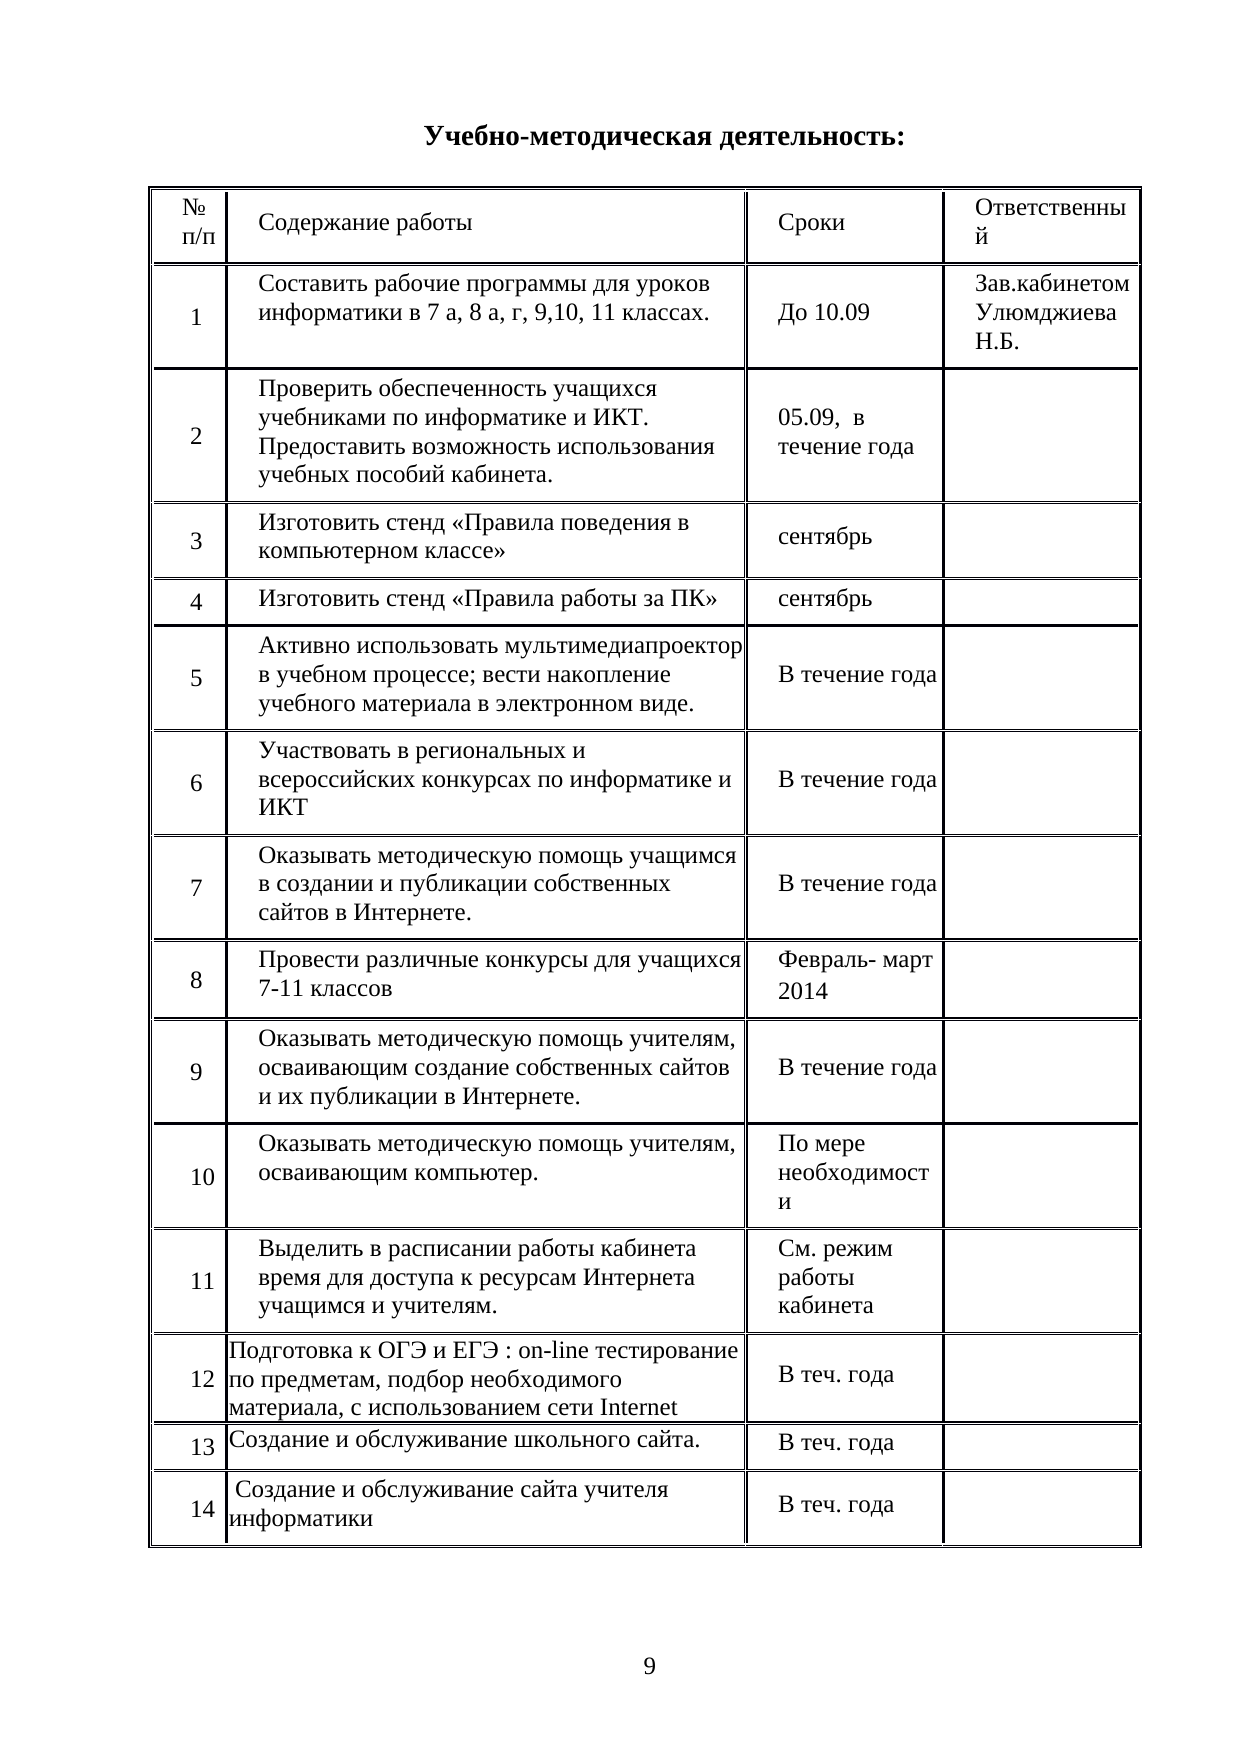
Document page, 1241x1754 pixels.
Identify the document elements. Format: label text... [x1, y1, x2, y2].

table_cell В течение года [748, 732, 942, 833]
table_cell [943, 1332, 1141, 1421]
table_cell [943, 1227, 1141, 1332]
table_cell [945, 1421, 1140, 1468]
table_cell В течение года [748, 1021, 942, 1122]
table_cell 2 [152, 367, 225, 501]
table_cell 14 [152, 1469, 226, 1544]
table_cell Провести различные конкурсы для учащихся 7-11 классов [228, 942, 744, 1017]
table_header Ответственный [943, 190, 1139, 262]
table_cell 5 [152, 624, 225, 729]
table_cell 7 [152, 834, 225, 938]
table_cell Составить рабочие программы для уроков информатики в 7 а, 8 а, г, 9,10, 11 классах. [228, 266, 744, 367]
table_cell 12 [150, 1332, 226, 1421]
table_cell Создание и обслуживание сайта учителя информатики [226, 1469, 746, 1544]
table_cell До 10.09 [748, 266, 942, 367]
table_cell В теч. года [748, 1335, 942, 1421]
table_cell 1 [152, 262, 225, 367]
table_cell В течение года [748, 837, 942, 938]
table_cell 9 [152, 1017, 225, 1122]
table_cell [943, 1469, 1140, 1544]
table_cell [943, 729, 1141, 833]
table_cell В теч. года [748, 1425, 942, 1468]
table_header № п/п [152, 190, 226, 262]
table_cell Оказывать методическую помощь учителям, осваивающим компьютер. [228, 1125, 744, 1227]
table_header Содержание работы [226, 188, 746, 262]
table_cell 13 [152, 1421, 225, 1468]
table_cell Активно использовать мультимедиапроектор в учебном процессе; вести накопление учебного материала в электронном виде. [228, 627, 744, 729]
table_cell [945, 1122, 1139, 1227]
table_cell [943, 577, 1141, 624]
table_cell 4 [150, 577, 226, 624]
table_cell 05.09, в течение года [748, 370, 942, 501]
table_cell сентябрь [748, 580, 942, 624]
table_cell [945, 367, 1139, 501]
table_cell Создание и обслуживание школьного сайта. [228, 1425, 744, 1468]
table_cell Выделить в расписании работы кабинета время для доступа к ресурсам Интернета учащимся и учителям. [228, 1230, 744, 1332]
table_cell См. режим работы кабинета [748, 1230, 942, 1332]
table_cell сентябрь [748, 504, 942, 577]
table_cell [945, 624, 1139, 729]
table_cell Оказывать методическую помощь учителям, осваивающим создание собственных сайтов и их публикации в Интернете. [228, 1021, 744, 1122]
table_cell 11 [150, 1227, 226, 1332]
table_cell По мере необходимости [748, 1125, 942, 1227]
table_cell Оказывать методическую помощь учащимся в создании и публикации собственных сайтов в Интернете. [228, 837, 744, 938]
table_cell Зав.кабинетом Улюмджиева Н.Б. [945, 262, 1140, 367]
table_header Сроки [746, 188, 943, 262]
table_cell Подготовка к ОГЭ и ЕГЭ : on-line тестирование по предметам, подбор необходимого материала, с использованием сети Internet [228, 1335, 744, 1421]
table_cell 3 [150, 501, 226, 577]
table_cell Изготовить стенд «Правила работы за ПК» [228, 580, 744, 624]
table_cell Февраль- март 2014 [748, 942, 942, 1017]
table_cell Изготовить стенд «Правила поведения в компьютерном классе» [228, 504, 744, 577]
table_cell 6 [150, 729, 226, 833]
table_cell [945, 834, 1140, 938]
table_cell [945, 938, 1140, 1017]
table_cell Проверить обеспеченность учащихся учебниками по информатике и ИКТ. Предоставить возможность использования учебных пособий кабинета. [228, 370, 744, 501]
table_cell 10 [152, 1122, 225, 1227]
table_cell [945, 1017, 1140, 1122]
table_cell В течение года [748, 627, 942, 729]
text Учебно-методическая деятельность: [177, 118, 1152, 152]
table_cell В теч. года [746, 1472, 943, 1544]
table_cell [943, 501, 1141, 577]
table_cell 8 [152, 938, 225, 1017]
table_cell Участвовать в региональных и всероссийских конкурсах по информатике и ИКТ [228, 732, 744, 833]
